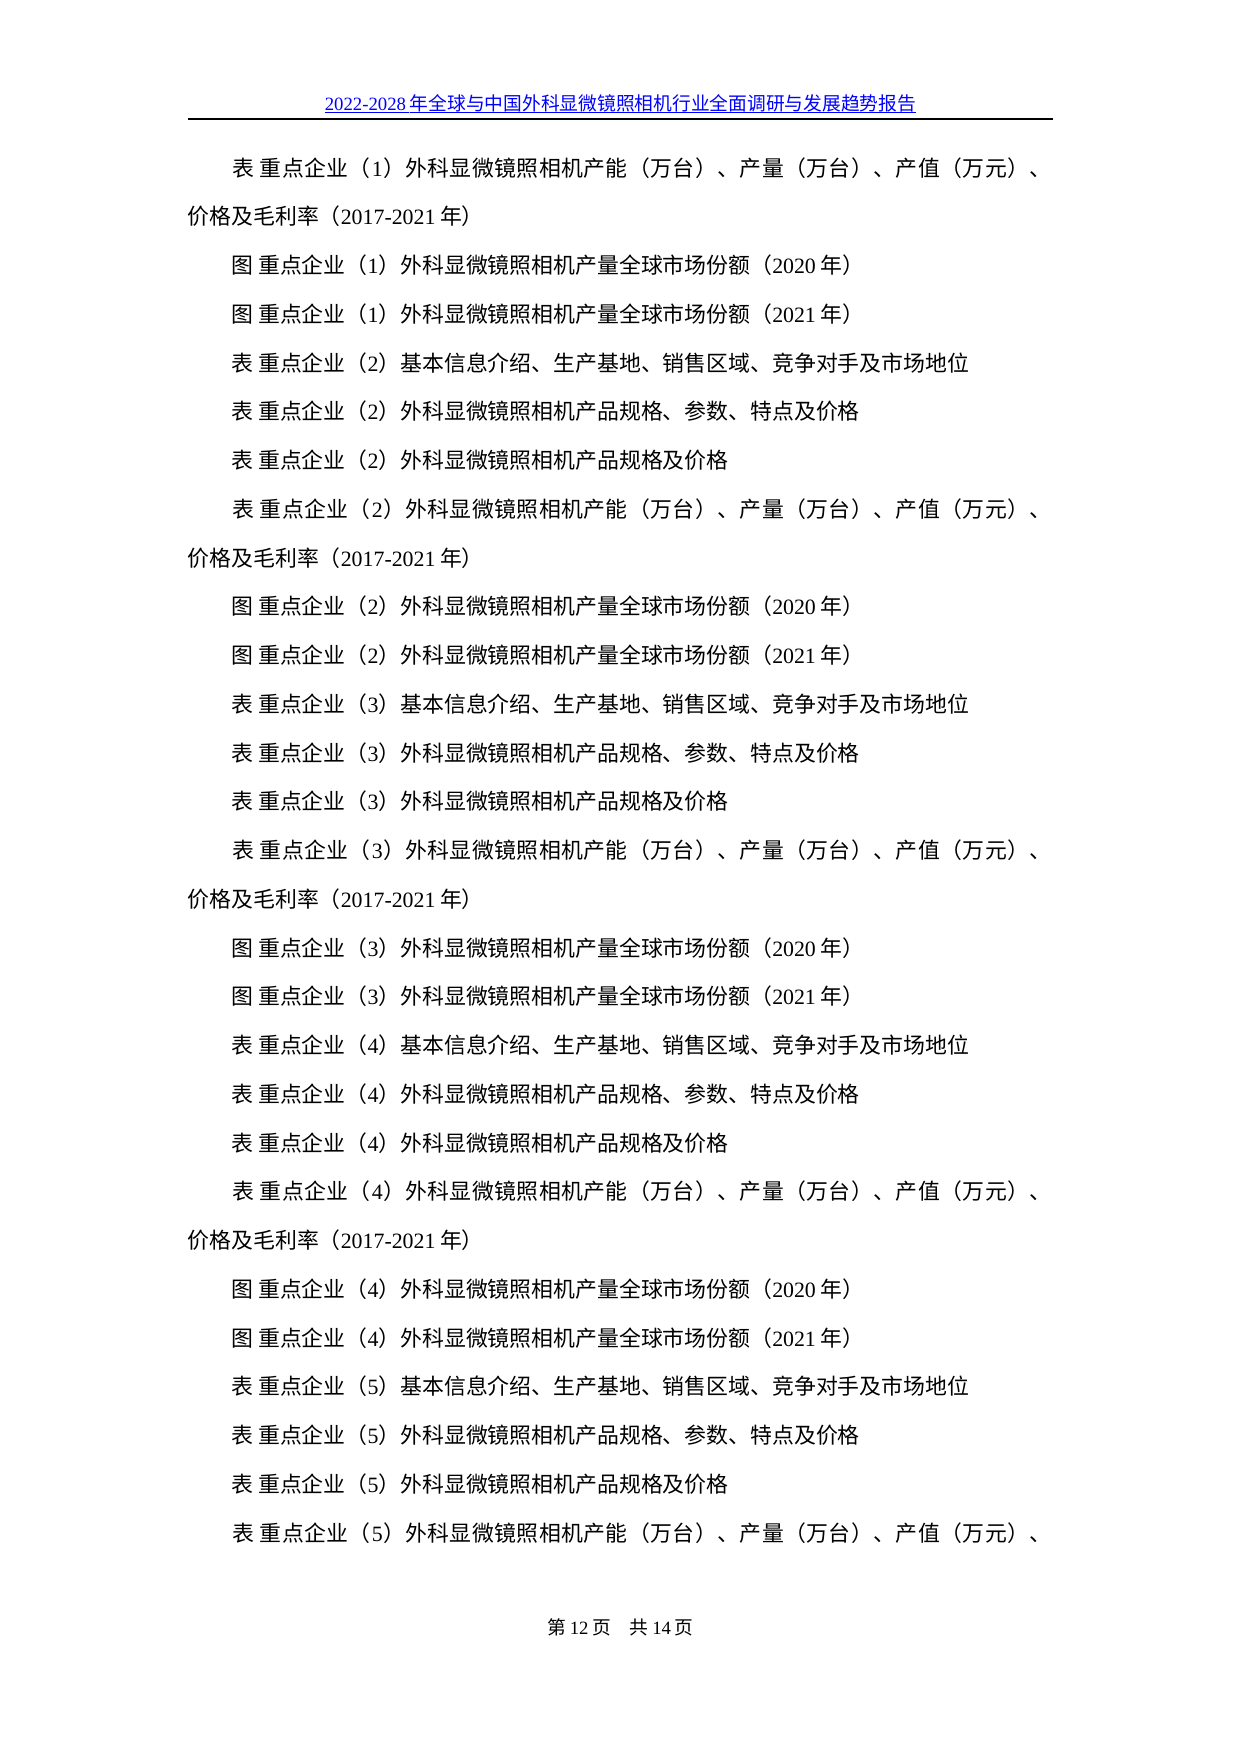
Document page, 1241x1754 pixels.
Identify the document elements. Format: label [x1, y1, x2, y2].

text [187, 150, 1053, 1548]
